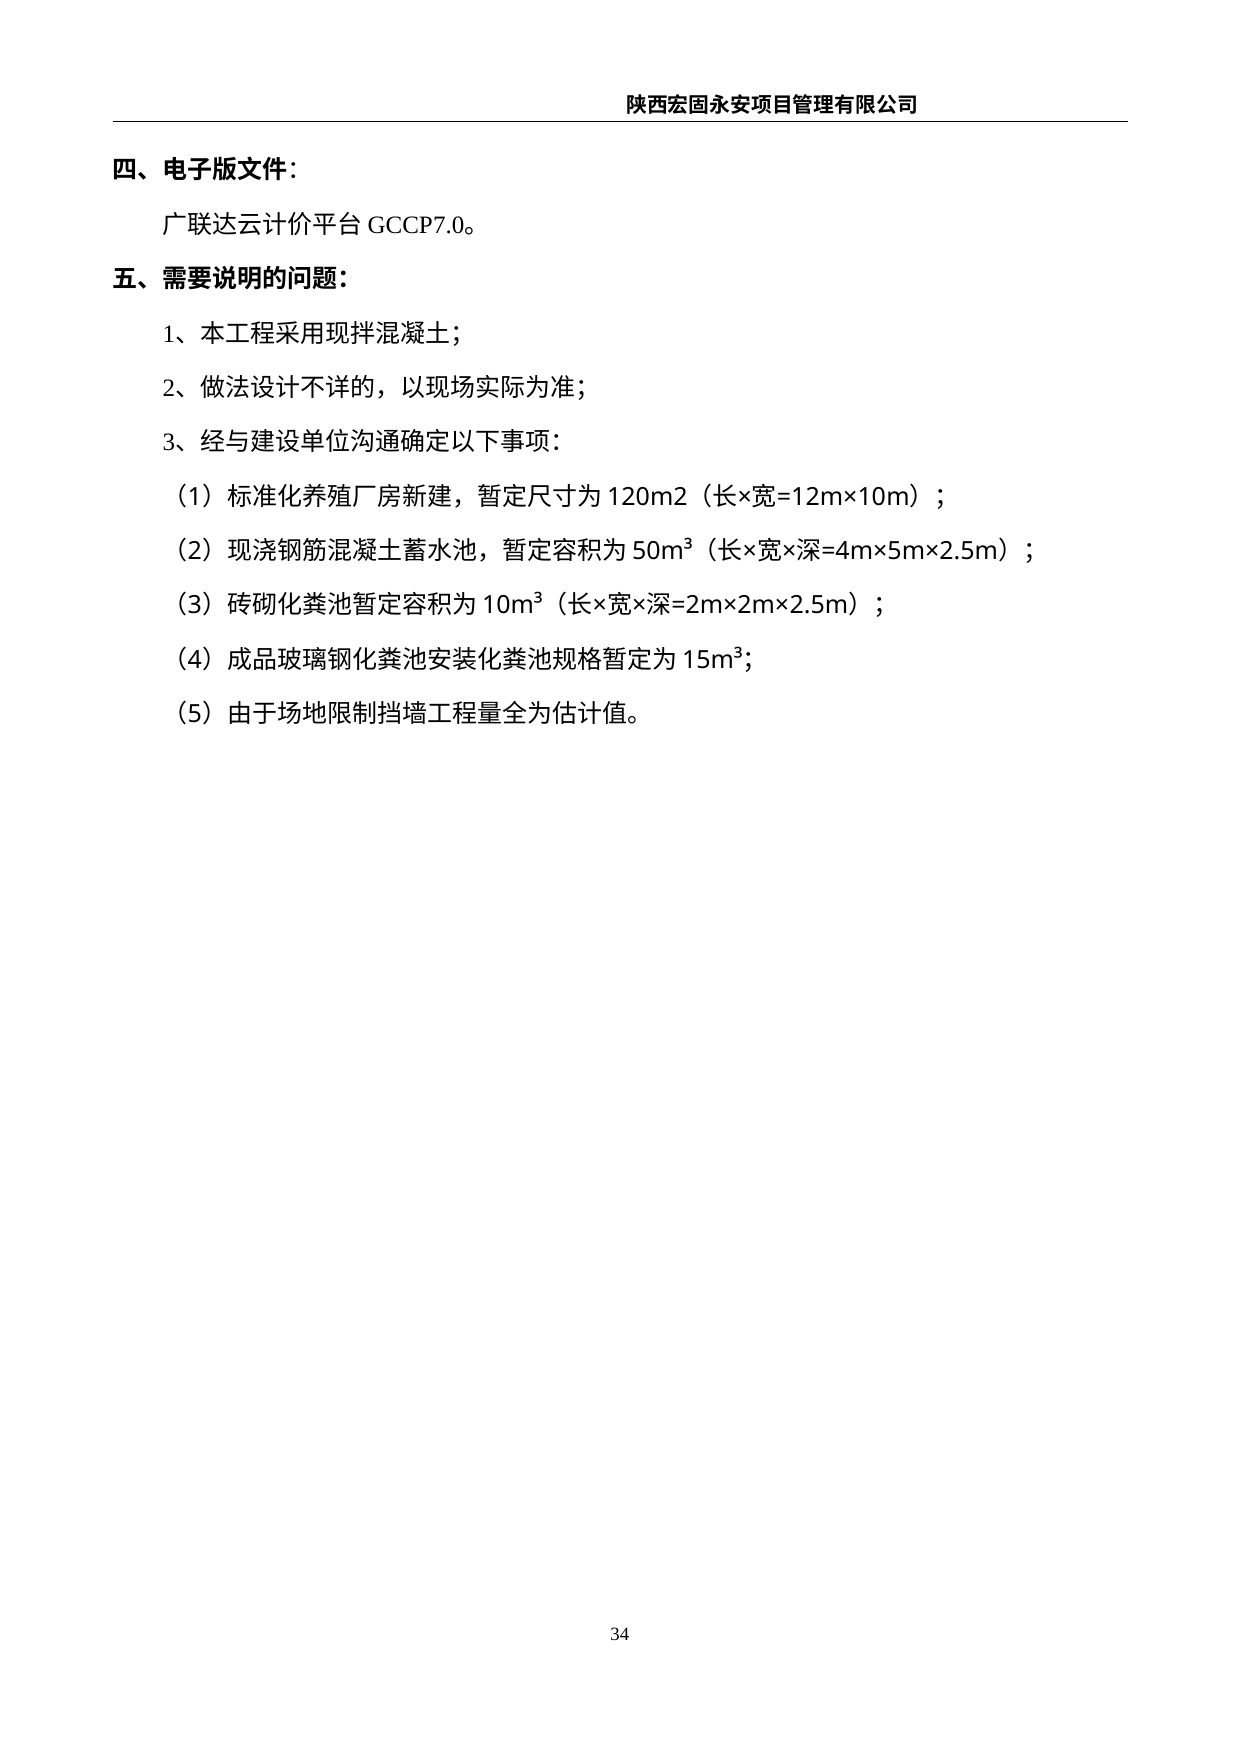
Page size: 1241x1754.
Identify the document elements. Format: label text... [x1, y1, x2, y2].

text （5）由于场地限制挡墙工程量全为估计值。 [112, 694, 1128, 730]
text 五、需要说明的问题： [112, 259, 1128, 295]
text 广联达云计价平台GCCP7.0。 [112, 204, 1128, 241]
text （3）砖砌化粪池暂定容积为10m³（长×宽×深=2m×2m×2.5m）； [112, 585, 1128, 621]
list 做法设计不详的，以现场实际为准； [112, 367, 1128, 404]
text （2）现浇钢筋混凝土蓄水池，暂定容积为50m³（长×宽×深=4m×5m×2.5m）； [112, 531, 1128, 567]
text （4）成品玻璃钢化粪池安装化粪池规格暂定为15m³； [112, 639, 1128, 676]
text （1）标准化养殖厂房新建，暂定尺寸为120m2（长×宽=12m×10m）； [112, 476, 1128, 512]
list 本工程采用现拌混凝土； [112, 313, 1128, 349]
list 经与建设单位沟通确定以下事项： [112, 422, 1128, 458]
text 四、电子版文件： [112, 150, 1128, 186]
